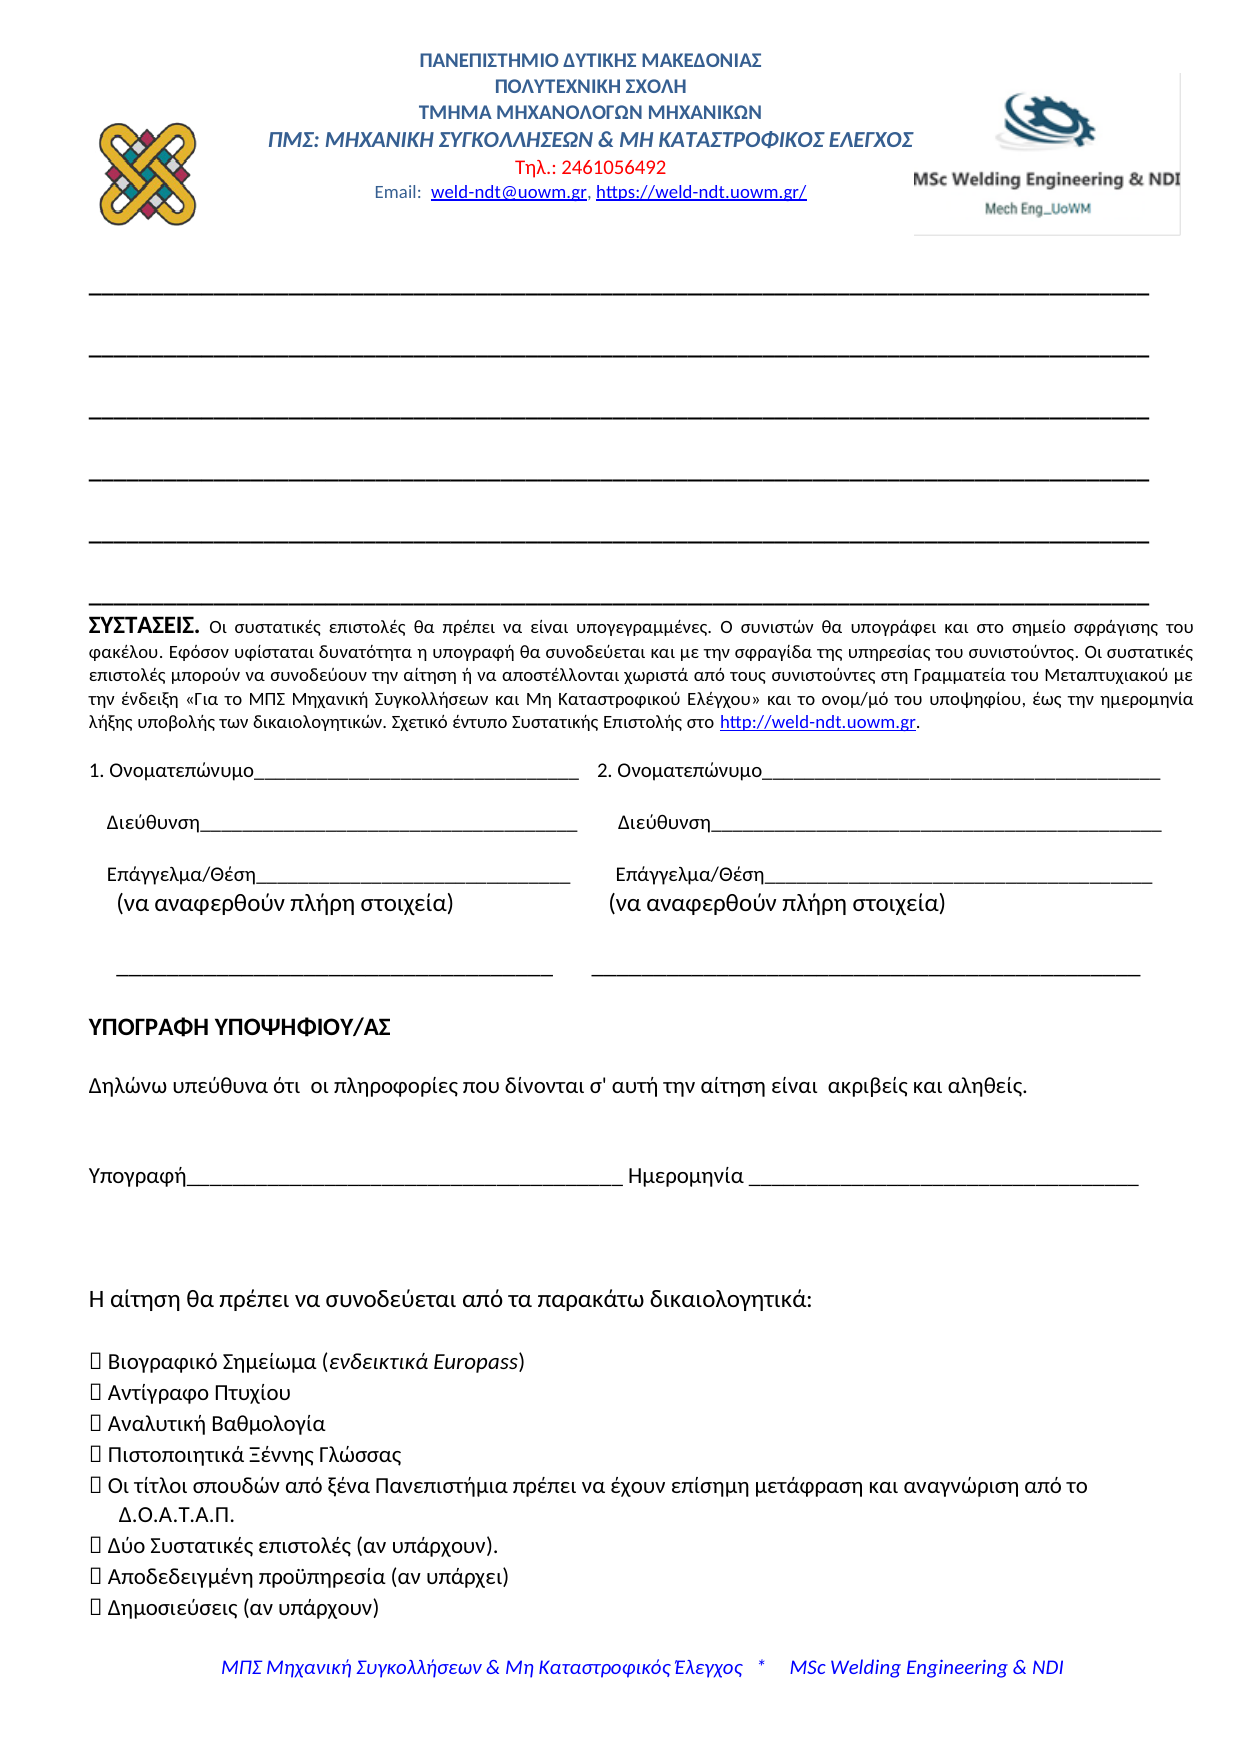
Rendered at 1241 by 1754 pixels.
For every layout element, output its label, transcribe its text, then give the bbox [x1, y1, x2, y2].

text _____________________________________________________________________________________ [89, 516, 1196, 547]
text Δηλώνω υπεύθυνα ότι οι πληροφορίες που δίνονται σ' αυτή την αίτηση είναι ακριβείς και αληθείς. [89, 1071, 1196, 1099]
text Διεύθυνση____________________________________ Διεύθυνση___________________________________________ [89, 809, 1196, 835]
text  Δημοσιεύσεις (αν υπάρχουν) [89, 1591, 1196, 1622]
text  Δύο Συστατικές επιστολές (αν υπάρχουν). [89, 1529, 1196, 1560]
picture [88, 112, 206, 237]
text  Πιστοποιητικά Ξέννης Γλώσσας [89, 1438, 1196, 1469]
text Επάγγελμα/Θέση______________________________ Επάγγελμα/Θέση_____________________________________ [89, 861, 1196, 887]
picture [914, 73, 1182, 237]
text ___________________________________ ____________________________________________ [89, 949, 1196, 980]
text 1. Ονοματεπώνυμο_______________________________ 2. Ονοματεπώνυμο______________________________________ [89, 757, 1196, 783]
text (να αναφερθούν πλήρη στοιχεία) (να αναφερθούν πλήρη στοιχεία) [89, 887, 1196, 918]
text _____________________________________________________________________________________ [89, 329, 1196, 361]
text Υπογραφή______________________________________ Ημερομηνία __________________________________ [89, 1161, 1196, 1190]
text Η αίτηση θα πρέπει να συνοδεύεται από τα παρακάτω δικαιολογητικά: [89, 1283, 1196, 1314]
text _____________________________________________________________________________________ [89, 454, 1196, 485]
text  Βιογραφικό Σημείωμα (ενδεικτικά Europass) [89, 1345, 1196, 1376]
text ΣΥΣΤΑΣΕΙΣ. Οι συστατικές επιστολές θα πρέπει να είναι υπογεγραμμένες. Ο συνιστών θα υπογράφει και στο σημείο σφράγισης του φακέλου. Εφόσον υφίσταται δυνατότητα η υπογραφή θα συνοδεύεται και με την σφραγίδα της υπηρεσίας του συνιστούντος. Οι συστατικές επιστολές μπορούν να συνοδεύουν την αίτηση ή να αποστέλλονται χωριστά από τους συνιστούντες στη Γραμματεία του Μεταπτυχιακού με την ένδειξη «Για το ΜΠΣ Μηχανική Συγκολλήσεων και Μη Καταστροφικού Ελέγχου» και το ονομ/μό του υποψηφίου, έως την ημερομηνία λήξης υποβολής των δικαιολογητικών. Σχετικό έντυπο Συστατικής Επιστολής στο http://weld-ndt.uowm.gr. [89, 609, 1196, 734]
text  Αποδεδειγμένη προϋπηρεσία (αν υπάρχει) [89, 1560, 1196, 1591]
text _____________________________________________________________________________________ [89, 392, 1196, 423]
text  Οι τίτλοι σπουδών από ξένα Πανεπιστήμια πρέπει να έχουν επίσημη μετάφραση και αναγνώριση από το [89, 1469, 1196, 1500]
text ΥΠΟΓΡΑΦΗ ΥΠΟΨΗΦΙΟΥ/ΑΣ [89, 1011, 1196, 1042]
text  Αντίγραφο Πτυχίου [89, 1376, 1196, 1407]
text _____________________________________________________________________________________ [89, 578, 1196, 609]
text  Αναλυτική Βαθμολογία [89, 1407, 1196, 1438]
text _____________________________________________________________________________________ [89, 267, 1196, 298]
text Δ.O.A.Τ.Α.Π. [89, 1500, 1196, 1529]
